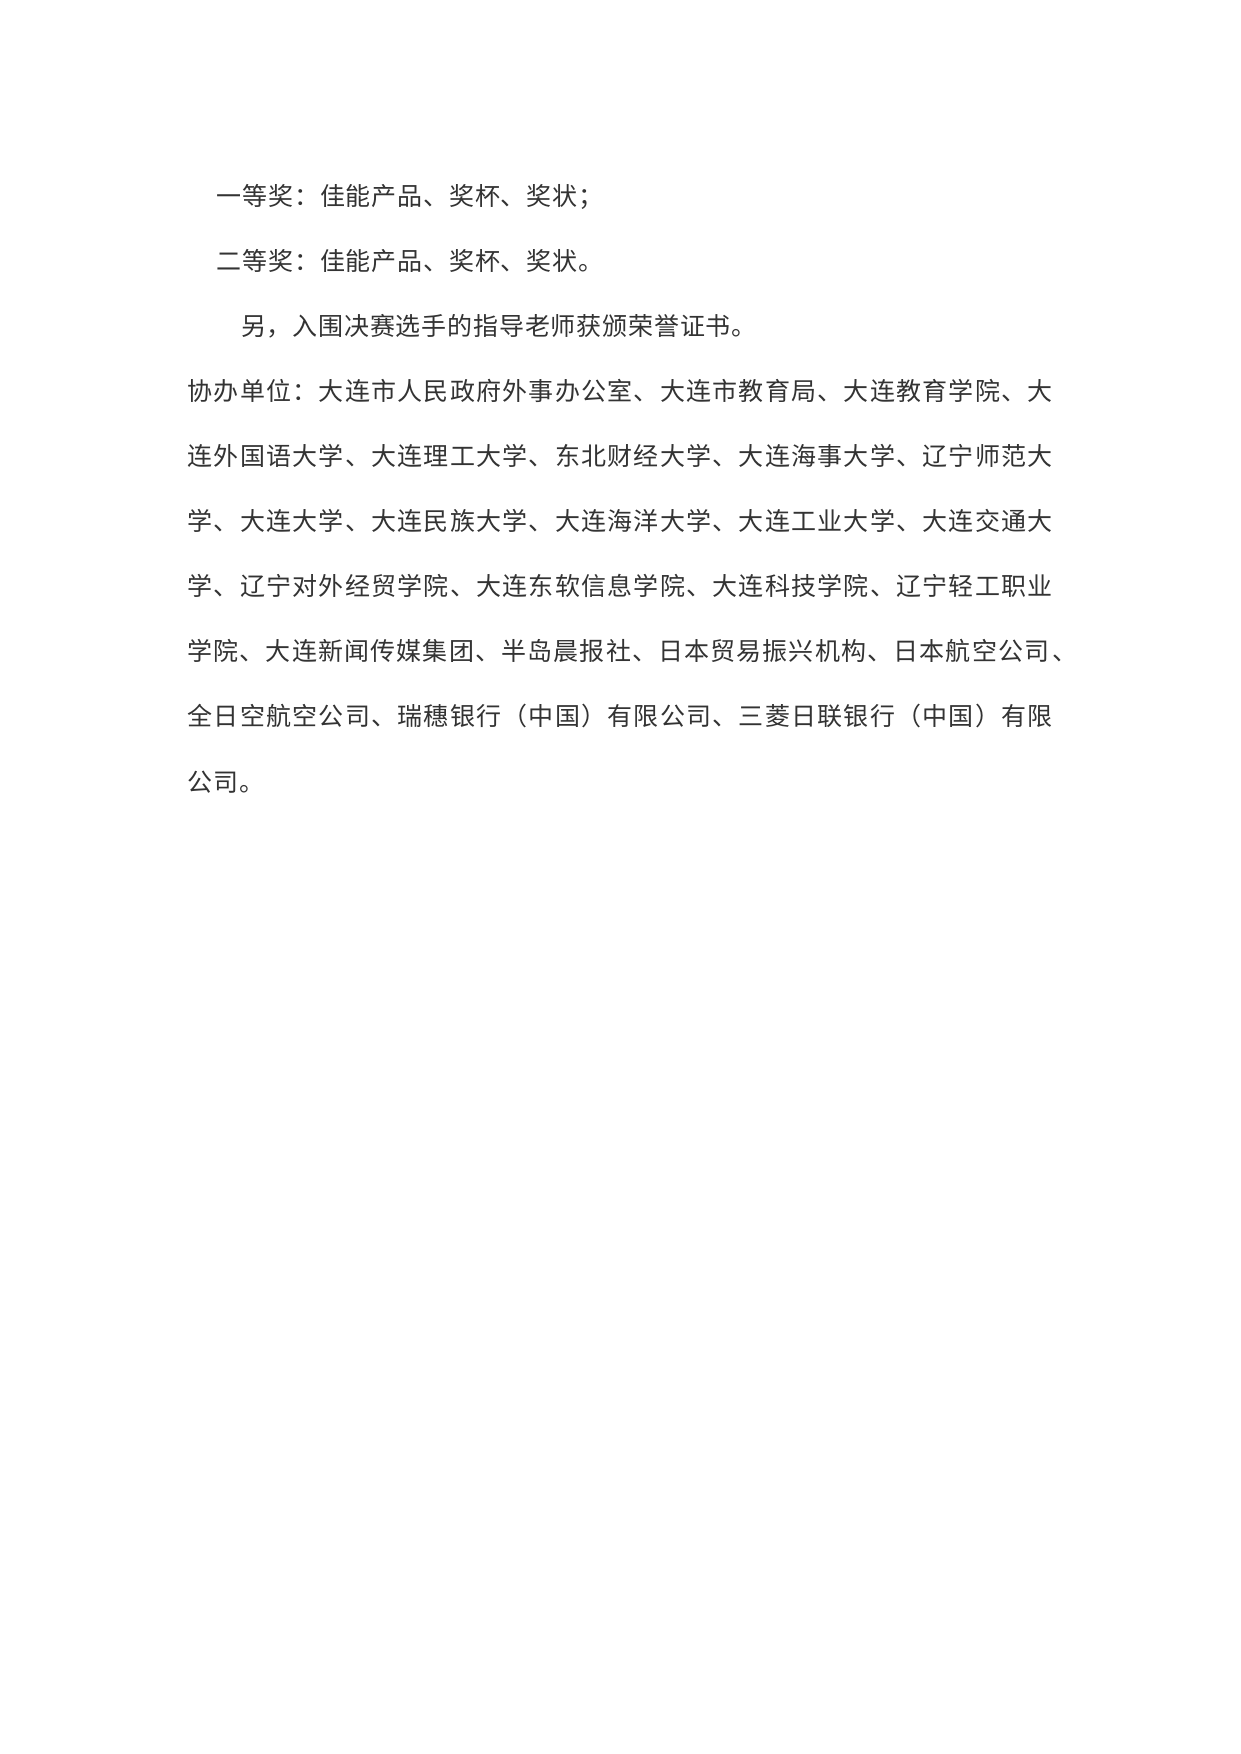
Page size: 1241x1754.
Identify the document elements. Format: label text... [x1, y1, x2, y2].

text 协办单位：大连市人民政府外事办公室、大连市教育局、大连教育学院、大连外国语大学、大连理工大学、东北财经大学、大连海事大学、辽宁师范大学、大连大学、大连民族大学、大连海洋大学、大连工业大学、大连交通大学、辽宁对外经贸学院、大连东软信息学院、大连科技学院、辽宁轻工职业学院、大连新闻传媒集团、半岛晨报社、日本贸易振兴机构、日本航空公司、全日空航空公司、瑞穗银行（中国）有限公司、三菱日联银行（中国）有限公司。 [187, 357, 1053, 812]
text 一等奖：佳能产品、奖杯、奖状； [187, 162, 1053, 227]
text 另，入围决赛选手的指导老师获颁荣誉证书。 [187, 292, 1053, 357]
text 二等奖：佳能产品、奖杯、奖状。 [187, 227, 1053, 292]
